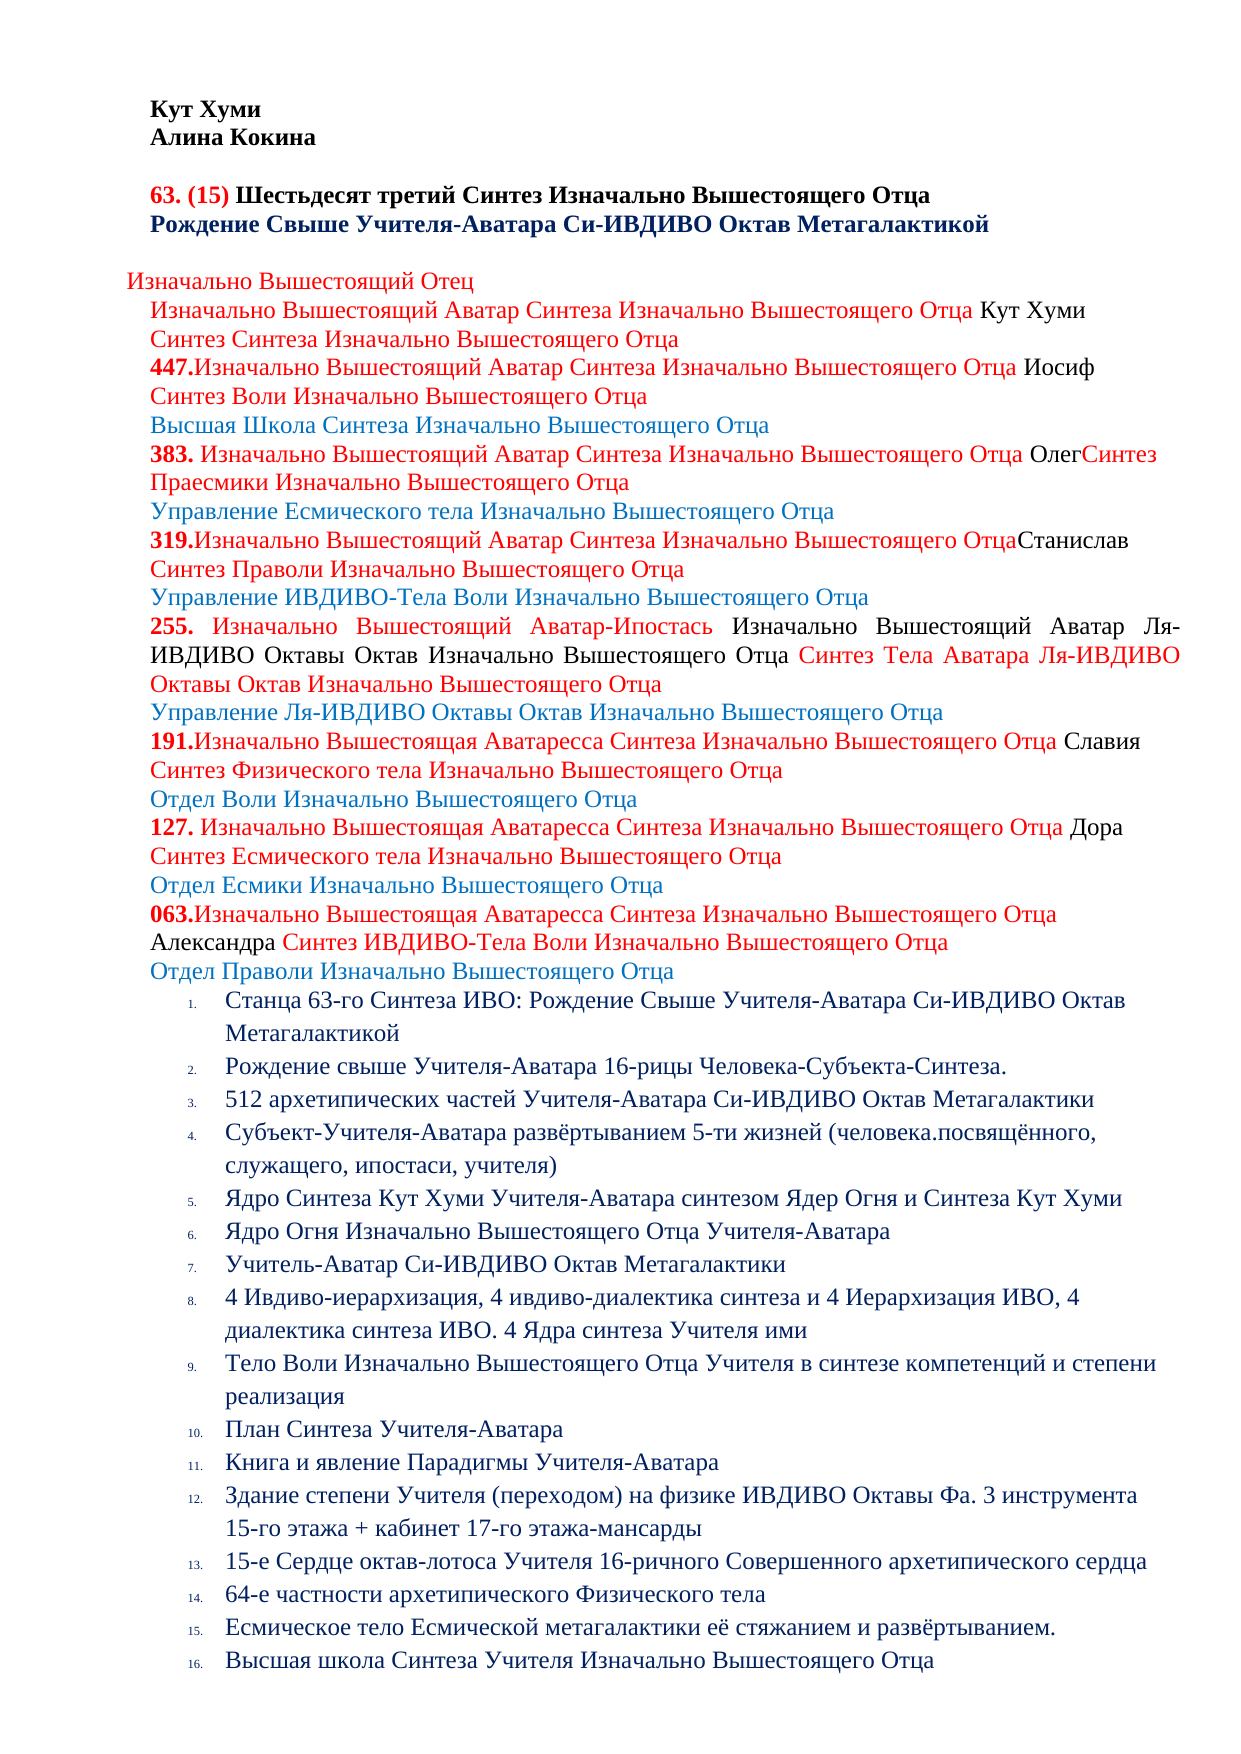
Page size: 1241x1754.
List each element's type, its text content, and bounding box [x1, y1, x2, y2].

text Управление Есмического тела Изначально Вышестоящего Отца [150, 496, 1162, 525]
list Высшая школа Синтеза Учителя Изначально Вышестоящего Отца [187, 1645, 1162, 1674]
list 512 архетипических частей Учителя-Аватара Си-ИВДИВО Октав Метагалактики [187, 1084, 1162, 1113]
list План Синтеза Учителя-Аватара [187, 1414, 1162, 1443]
text 63. (15) Шестьдесят третий Синтез Изначально Вышестоящего Отца [150, 180, 1180, 209]
list Ядро Огня Изначально Вышестоящего Отца Учителя-Аватара [187, 1216, 1162, 1245]
text Управление Ля-ИВДИВО Октавы Октав Изначально Вышестоящего Отца [150, 697, 1180, 726]
list 15-е Сердце октав-лотоса Учителя 16-ричного Совершенного архетипического сердца [187, 1546, 1162, 1575]
list Здание степени Учителя (переходом) на физике ИВДИВО Октавы Фа. 3 инструмента 15-го этажа + кабинет 17-го этажа-мансарды [187, 1480, 1162, 1542]
text Изначально Вышестоящий Отец [126, 266, 1162, 295]
text Отдел Воли Изначально Вышестоящего Отца [150, 784, 1162, 812]
text 383. Изначально Вышестоящий Аватар Синтеза Изначально Вышестоящего Отца ОлегСинтез Праесмики Изначально Вышестоящего Отца [150, 439, 1162, 496]
list Учитель-Аватар Си-ИВДИВО Октав Метагалактики [187, 1249, 1162, 1278]
text Изначально Вышестоящий Аватар Синтеза Изначально Вышестоящего Отца Кут Хуми Синтез Синтеза Изначально Вышестоящего Отца [150, 295, 1162, 352]
text Алина Кокина [150, 122, 1180, 151]
list Станца 63-го Синтеза ИВО: Рождение Свыше Учителя-Аватара Си-ИВДИВО Октав Метагалактикой [187, 985, 1162, 1047]
text 447.Изначально Вышестоящий Аватар Синтеза Изначально Вышестоящего Отца Иосиф Синтез Воли Изначально Вышестоящего Отца [150, 352, 1162, 410]
list Книга и явление Парадигмы Учителя-Аватара [187, 1447, 1162, 1476]
list 64-е частности архетипического Физического тела [187, 1579, 1162, 1608]
text Отдел Есмики Изначально Вышестоящего Отца [150, 870, 1162, 899]
text Отдел Праволи Изначально Вышестоящего Отца [150, 956, 1162, 985]
text Управление ИВДИВО-Тела Воли Изначально Вышестоящего Отца [150, 582, 1162, 611]
list 4 Ивдиво-иерархизация, 4 ивдиво-диалектика синтеза и 4 Иерархизация ИВО, 4 диалектика синтеза ИВО. 4 Ядра синтеза Учителя ими [187, 1282, 1162, 1344]
list Ядро Синтеза Кут Хуми Учителя-Аватара синтезом Ядер Огня и Синтеза Кут Хуми [187, 1183, 1162, 1212]
text 191.Изначально Вышестоящая Аватаресса Синтеза Изначально Вышестоящего Отца Славия Синтез Физического тела Изначально Вышестоящего Отца [150, 726, 1162, 784]
text Высшая Школа Синтеза Изначально Вышестоящего Отца [150, 410, 1162, 439]
list Тело Воли Изначально Вышестоящего Отца Учителя в синтезе компетенций и степени реализация [187, 1348, 1162, 1410]
text 255. Изначально Вышестоящий Аватар-Ипостась Изначально Вышестоящий Аватар Ля-ИВДИВО Октавы Октав Изначально Вышестоящего Отца Синтез Тела Аватара Ля-ИВДИВО Октавы Октав Изначально Вышестоящего Отца [150, 611, 1180, 697]
text 319.Изначально Вышестоящий Аватар Синтеза Изначально Вышестоящего ОтцаСтанислав Синтез Праволи Изначально Вышестоящего Отца [150, 525, 1162, 582]
text 127. Изначально Вышестоящая Аватаресса Синтеза Изначально Вышестоящего Отца Дора Синтез Есмического тела Изначально Вышестоящего Отца [150, 812, 1162, 870]
text Рождение Свыше Учителя-Аватара Си-ИВДИВО Октав Метагалактикой [150, 209, 1180, 237]
list Рождение свыше Учителя-Аватара 16-рицы Человека-Субъекта-Синтеза. [187, 1051, 1162, 1080]
list Есмическое тело Есмической метагалактики её стяжанием и развёртыванием. [187, 1612, 1162, 1641]
text 063.Изначально Вышестоящая Аватаресса Синтеза Изначально Вышестоящего Отца Александра Синтез ИВДИВО-Тела Воли Изначально Вышестоящего Отца [150, 899, 1162, 956]
list Субъект-Учителя-Аватара развёртыванием 5-ти жизней (человека.посвящённого, служащего, ипостаси, учителя) [187, 1117, 1162, 1179]
text Кут Хуми [150, 94, 1180, 122]
